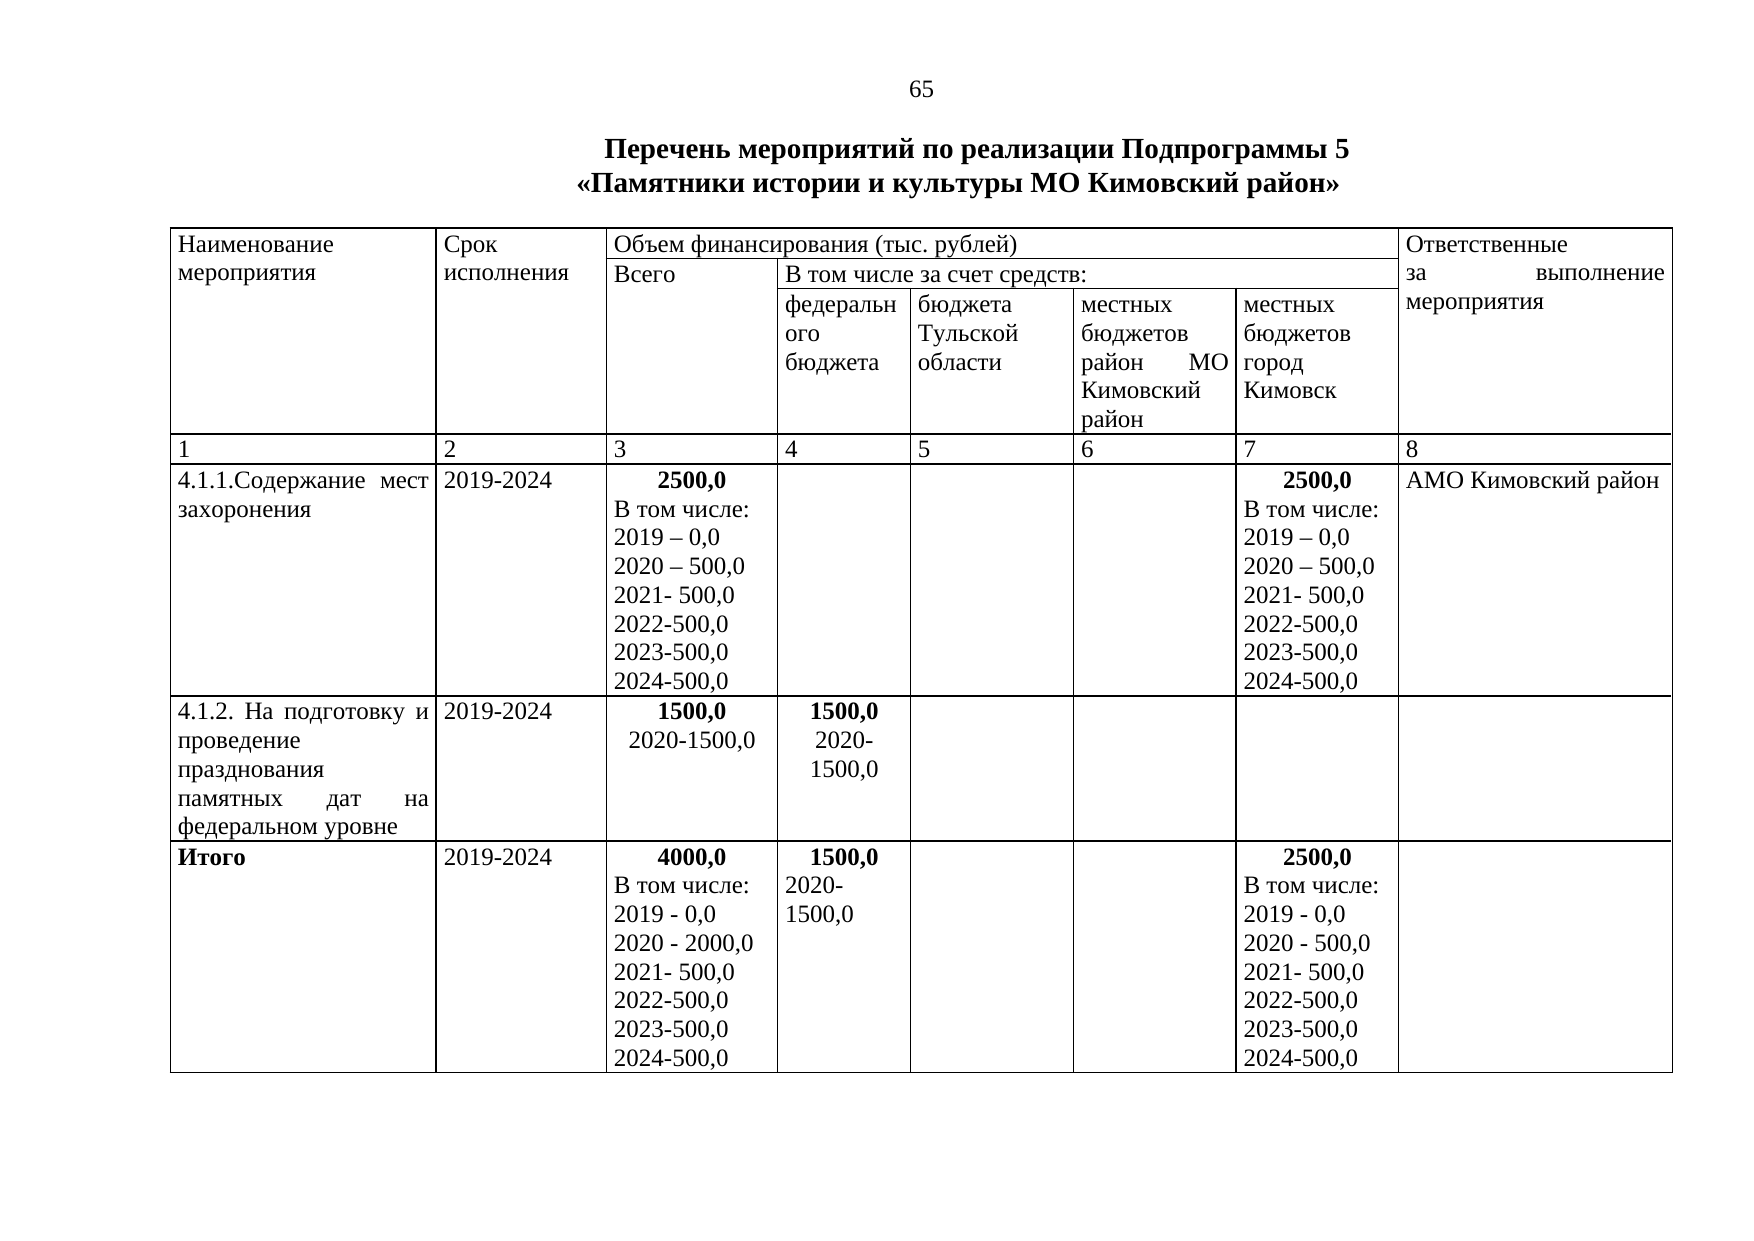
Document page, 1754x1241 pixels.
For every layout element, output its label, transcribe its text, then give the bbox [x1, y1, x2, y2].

table_cell местных бюджетов город Кимовск [1237, 289, 1398, 433]
table_header Наименование мероприятия [171, 229, 435, 433]
table_cell 3 [607, 435, 777, 463]
table_cell Всего [607, 259, 777, 433]
text Перечень мероприятий по реализации Подпрограммы 5 [288, 131, 1665, 165]
table_cell [1074, 697, 1235, 840]
table_cell 1500,0 2020-1500,0 [607, 697, 777, 840]
text «Памятники истории и культуры МО Кимовский район» [177, 165, 1665, 198]
table_cell 2019-2024 [437, 697, 606, 840]
table_cell местных бюджетов район МО Кимовский район [1074, 289, 1235, 433]
table_cell [1399, 695, 1672, 840]
table_cell 1 [171, 435, 435, 463]
table_cell 2019-2024 [437, 842, 606, 1072]
table_cell В том числе за счет средств: [778, 259, 1398, 288]
table_cell [1074, 465, 1235, 695]
table_cell федерального бюджета [778, 289, 910, 433]
table_cell Итого [171, 842, 435, 1072]
table_cell 1500,0 2020-1500,0 [778, 842, 910, 1072]
table_cell [911, 842, 1073, 1072]
table_cell [911, 697, 1073, 840]
table_cell 8 [1399, 433, 1672, 463]
table_cell 7 [1237, 435, 1398, 463]
table_cell АМО Кимовский район [1399, 463, 1672, 695]
table_cell 2500,0 В том числе: 2019 – 0,0 2020 – 500,0 2021- 500,0 2022-500,0 2023-500,0 2024-500,0 [607, 465, 777, 695]
table_header Ответственные за выполнение мероприятия [1399, 229, 1672, 433]
table_cell 4.1.2. На подготовку и проведение празднования памятных дат на федеральном уровне [171, 697, 435, 840]
table_cell [911, 465, 1073, 695]
table_cell [1399, 840, 1672, 1072]
table_cell 2 [437, 435, 606, 463]
table_cell 4 [778, 435, 910, 463]
table_header Срок исполнения [437, 229, 606, 433]
table_cell 2500,0 В том числе: 2019 - 0,0 2020 - 500,0 2021- 500,0 2022-500,0 2023-500,0 2024-500,0 [1237, 842, 1398, 1072]
table_cell [1237, 697, 1398, 840]
table_cell бюджета Тульской области [911, 289, 1073, 433]
table_cell 1500,0 2020-1500,0 [778, 697, 910, 840]
table_cell [1074, 842, 1235, 1072]
table_cell 4.1.1.Содержание мест захоронения [171, 465, 435, 695]
table_cell 2500,0 В том числе: 2019 – 0,0 2020 – 500,0 2021- 500,0 2022-500,0 2023-500,0 2024-500,0 [1237, 465, 1398, 695]
table_cell 6 [1074, 435, 1235, 463]
table_header Объем финансирования (тыс. рублей) [607, 229, 1398, 257]
table_cell 4000,0 В том числе: 2019 - 0,0 2020 - 2000,0 2021- 500,0 2022-500,0 2023-500,0 2024-500,0 [607, 842, 777, 1072]
table_cell [778, 465, 910, 695]
table_cell 5 [911, 435, 1073, 463]
table_cell 2019-2024 [437, 465, 606, 695]
